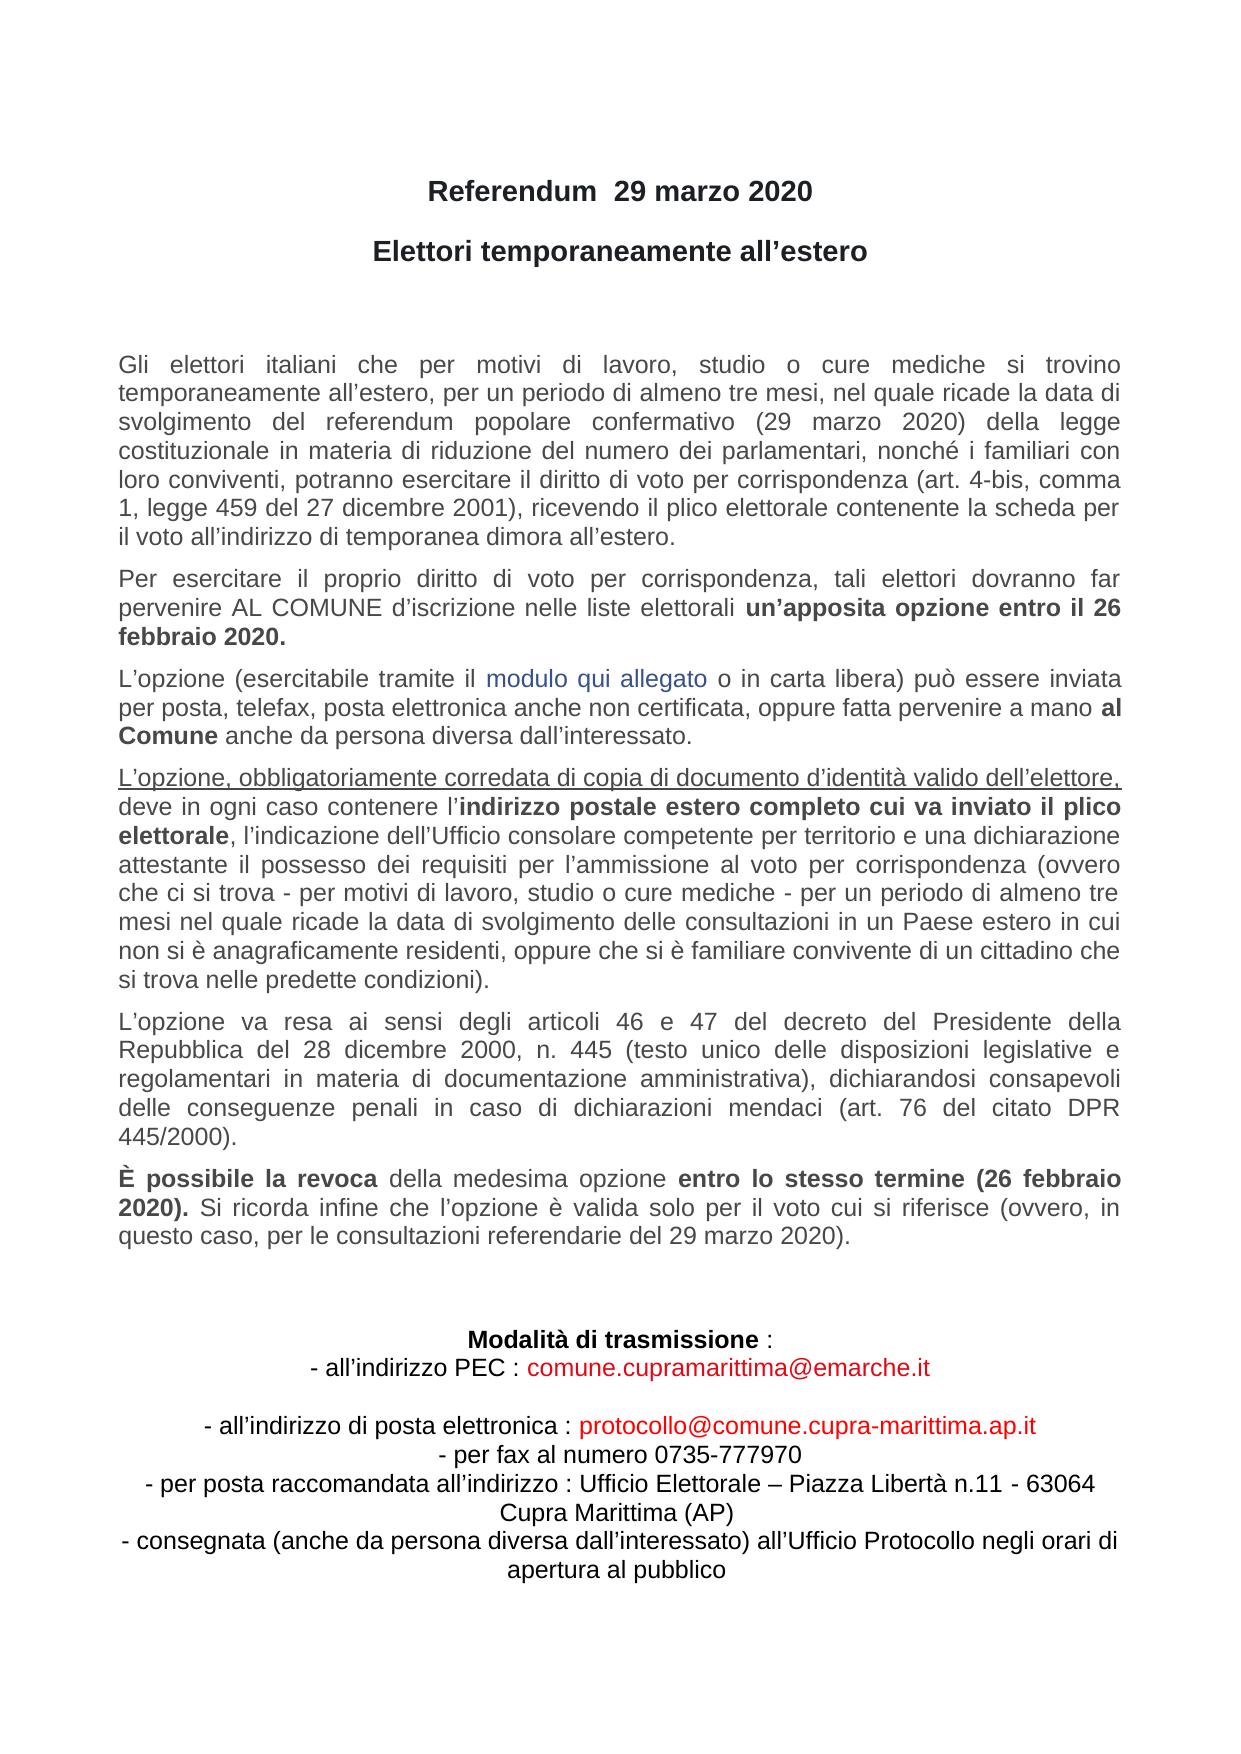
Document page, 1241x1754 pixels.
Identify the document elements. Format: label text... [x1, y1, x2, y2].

text Modalità di trasmissione : - all’indirizzo PEC : comune.cupramarittima@emarche.it [118, 1325, 1122, 1382]
text Gli elettori italiani che per motivi di lavoro, studio o cure mediche si trovino temporaneamente all’estero, per un periodo di almeno tre mesi, nel quale ricade la data di svolgimento del referendum popolare confermativo (29 marzo 2020) della legge costituzionale in materia di riduzione del numero dei parlamentari, nonché i familiari con loro conviventi, potranno esercitare il diritto di voto per corrispondenza (art. 4-bis, comma 1, legge 459 del 27 dicembre 2001), ricevendo il plico elettorale contenente la scheda per il voto all’indirizzo di temporanea dimora all’estero. [118, 350, 1122, 551]
text È possibile la revoca della medesima opzione entro lo stesso termine (26 febbraio 2020). Si ricorda infine che l’opzione è valida solo per il voto cui si riferisce (ovvero, in questo caso, per le consultazioni referendarie del 29 marzo 2020). [118, 1164, 1122, 1250]
text Elettori temporaneamente all’estero [118, 234, 1122, 268]
text Per esercitare il proprio diritto di voto per corrispondenza, tali elettori dovranno far pervenire AL COMUNE d’iscrizione nelle liste elettorali un’apposita opzione entro il 26 febbraio 2020. [118, 564, 1122, 651]
text L’opzione, obbligatoriamente corredata di copia di documento d’identità valido dell’elettore, deve in ogni caso contenere l’indirizzo postale estero completo cui va inviato il plico elettorale, l’indicazione dell’Ufficio consolare competente per territorio e una dichiarazione attestante il possesso dei requisiti per l’ammissione al voto per corrispondenza (ovvero che ci si trova - per motivi di lavoro, studio o cure mediche - per un periodo di almeno tre mesi nel quale ricade la data di svolgimento delle consultazioni in un Paese estero in cui non si è anagraficamente residenti, oppure che si è familiare convivente di un cittadino che si trova nelle predette condizioni). [118, 790, 1122, 993]
text L’opzione va resa ai sensi degli articoli 46 e 47 del decreto del Presidente della Repubblica del 28 dicembre 2000, n. 445 (testo unico delle disposizioni legislative e regolamentari in materia di documentazione amministrativa), dichiarandosi consapevoli delle conseguenze penali in caso di dichiarazioni mendaci (art. 76 del citato DPR 445/2000). [118, 1007, 1122, 1151]
text L’opzione (esercitabile tramite il modulo qui allegato o in carta libera) può essere inviata per posta, telefax, posta elettronica anche non certificata, oppure fatta pervenire a mano al Comune anche da persona diversa dall’interessato. [118, 664, 1122, 750]
text Referendum 29 marzo 2020 [118, 174, 1122, 208]
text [118, 1411, 1122, 1584]
